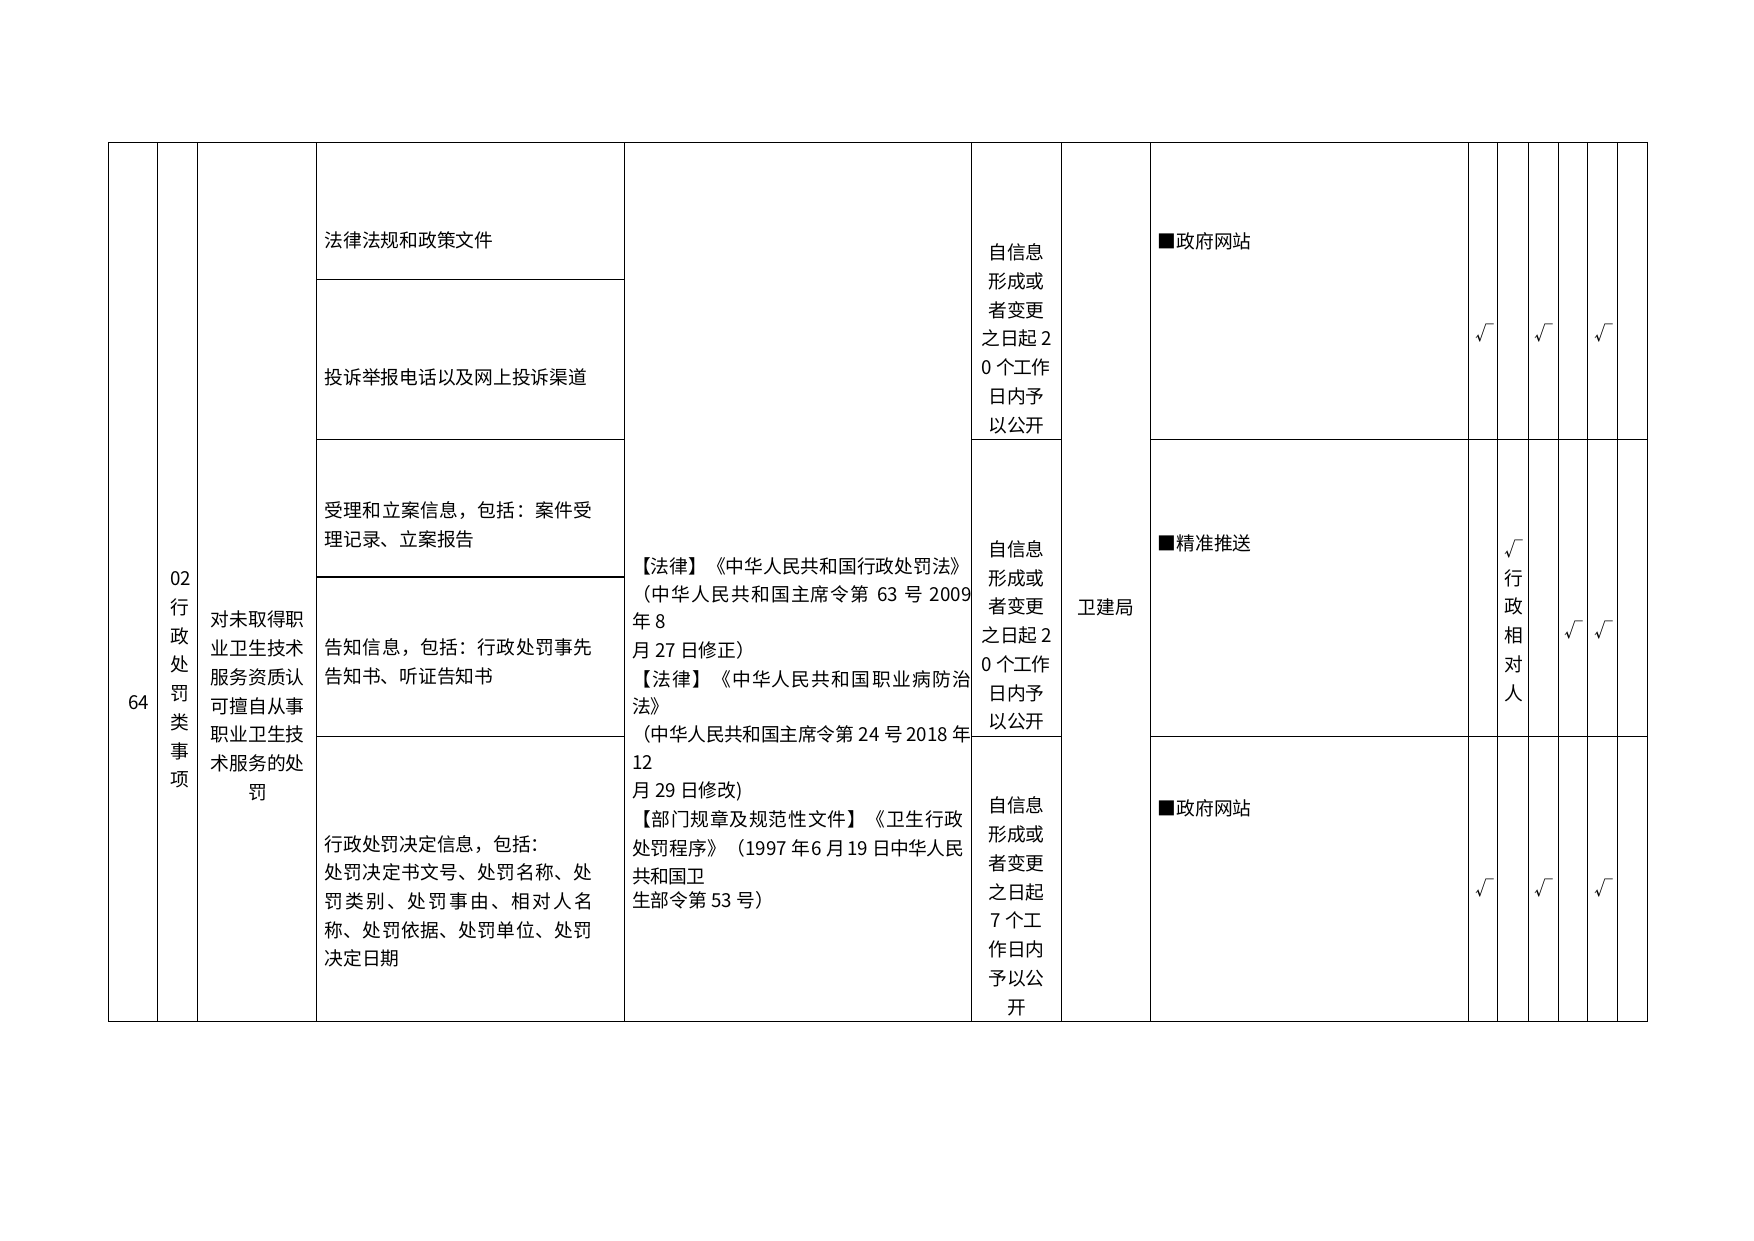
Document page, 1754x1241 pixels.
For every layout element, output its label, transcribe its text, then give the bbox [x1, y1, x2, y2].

table_header ■政府网站 [1151, 143, 1468, 439]
table_header [1618, 143, 1647, 439]
table_header 卫建局 [1062, 143, 1150, 1021]
table_cell 自信息形成或者变更之日起20 个工作日内予以公开 [972, 440, 1061, 736]
table_cell [1469, 440, 1497, 736]
table_cell √ [1559, 440, 1587, 736]
table_cell √ [1469, 737, 1497, 1021]
table_header 法律法规和政策文件 [317, 143, 624, 279]
table_header [1559, 143, 1587, 439]
table_cell 投诉举报电话以及网上投诉渠道 [317, 280, 624, 439]
table_header 自信息形成或者变更之日起20 个工作日内予以公开 [972, 143, 1061, 439]
table_cell ■精准推送 [1151, 440, 1468, 736]
table_cell [1559, 737, 1587, 1021]
table_cell √ [1529, 737, 1558, 1021]
table_header 64 [109, 143, 157, 1021]
table_cell ■政府网站 [1151, 737, 1468, 1021]
table_header 对未取得职业卫生技术服务资质认可擅自从事职业卫生技术服务的处罚 [198, 143, 316, 1021]
table_header √ [1588, 143, 1617, 439]
table_cell 受理和立案信息，包括：案件受理记录、立案报告 [317, 440, 624, 576]
table_cell √ [1588, 440, 1617, 736]
table_cell 行政处罚决定信息，包括： 处罚决定书文号、处罚名称、处罚类别、处罚事由、相对人名称、处罚依据、处罚单位、处罚决定日期 [317, 737, 624, 1021]
table_cell 自信息形成或者变更之日起7 个工作日内予以公开 [972, 737, 1061, 1021]
table_header [1498, 143, 1528, 439]
table_cell [1529, 440, 1558, 736]
table_header 02 行政处罚类事项 [158, 143, 197, 1021]
table_cell [1618, 737, 1647, 1021]
table_cell [1618, 440, 1647, 736]
table_cell 告知信息，包括：行政处罚事先告知书、听证告知书 [317, 578, 624, 736]
table_header √ [1529, 143, 1558, 439]
table_header √ [1469, 143, 1497, 439]
table_cell √ [1588, 737, 1617, 1021]
table_cell √ 行政相对人 [1498, 440, 1528, 736]
table_cell [1498, 737, 1528, 1021]
